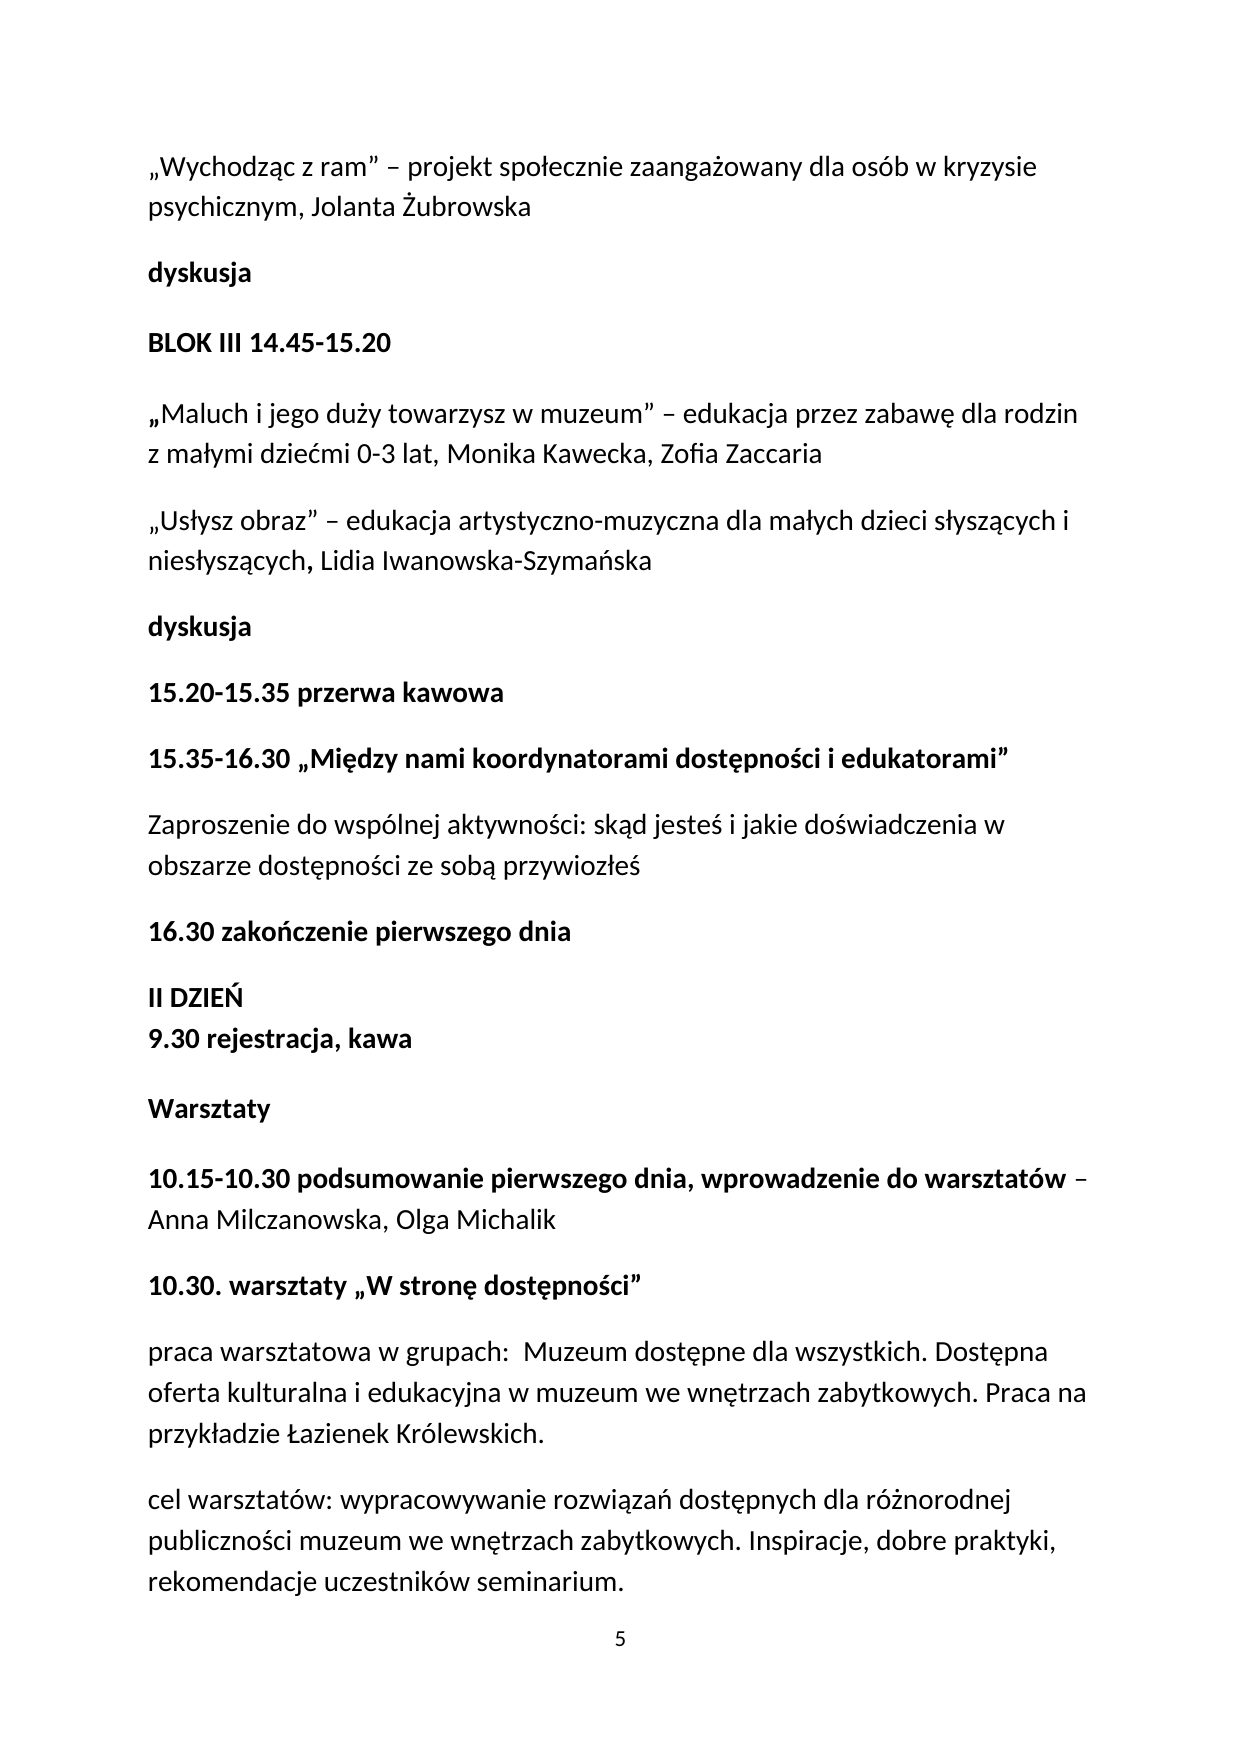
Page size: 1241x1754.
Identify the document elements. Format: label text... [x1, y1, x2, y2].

text „Wychodząc z ram” – projekt społecznie zaangażowany dla osób w kryzysie psychicznym, Jolanta Żubrowska [148, 148, 1093, 224]
text Zaproszenie do wspólnej aktywności: skąd jesteś i jakie doświadczenia w obszarze dostępności ze sobą przywiozłeś [148, 806, 1093, 883]
text 9.30 rejestracja, kawa [148, 1020, 1093, 1056]
text „Maluch i jego duży towarzysz w muzeum” – edukacja przez zabawę dla rodzin z małymi dziećmi 0-3 lat, Monika Kawecka, Zofia Zaccaria [148, 395, 1093, 471]
subtitle Warsztaty [148, 1090, 1093, 1126]
text „Usłysz obraz” – edukacja artystyczno-muzyczna dla małych dzieci słyszących i niesłyszących, Lidia Iwanowska-Szymańska [148, 502, 1093, 578]
text cel warsztatów: wypracowywanie rozwiązań dostępnych dla różnorodnej publiczności muzeum we wnętrzach zabytkowych. Inspiracje, dobre praktyki, rekomendacje uczestników seminarium. [148, 1481, 1093, 1598]
text dyskusja [148, 254, 1093, 290]
text praca warsztatowa w grupach: Muzeum dostępne dla wszystkich. Dostępna oferta kulturalna i edukacyjna w muzeum we wnętrzach zabytkowych. Praca na przykładzie Łazienek Królewskich. [148, 1333, 1093, 1451]
subtitle BLOK III 14.45-15.20 [148, 324, 1093, 360]
text 15.35-16.30 „Między nami koordynatorami dostępności i edukatorami” [148, 740, 1093, 776]
text 16.30 zakończenie pierwszego dnia [148, 913, 1093, 949]
text 10.30. warsztaty „W stronę dostępności” [148, 1267, 1093, 1303]
text dyskusja [148, 608, 1093, 644]
subtitle II DZIEŃ [148, 979, 1093, 1015]
text 10.15-10.30 podsumowanie pierwszego dnia, wprowadzenie do warsztatów – Anna Milczanowska, Olga Michalik [148, 1160, 1093, 1237]
text 15.20-15.35 przerwa kawowa [148, 674, 1093, 710]
